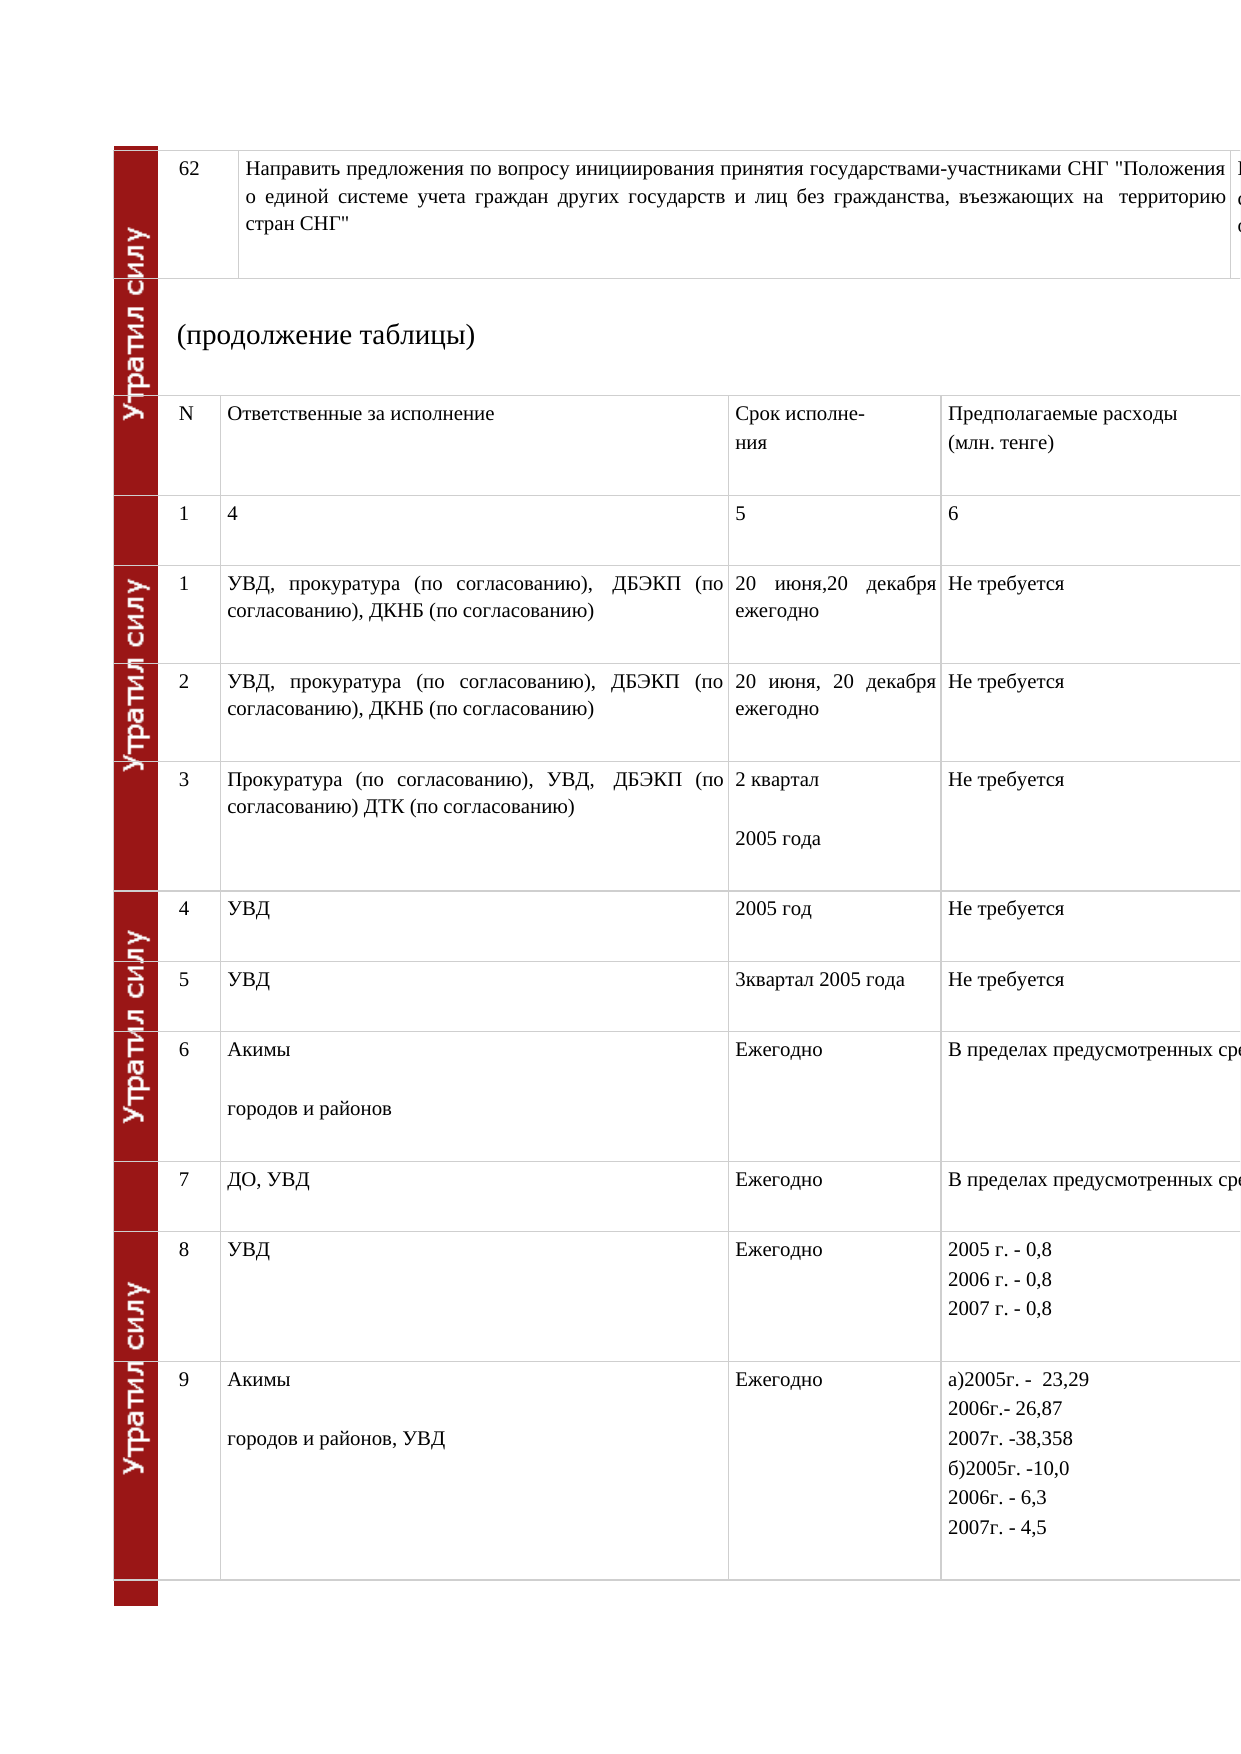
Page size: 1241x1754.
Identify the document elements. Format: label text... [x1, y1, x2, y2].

picture [114, 351, 158, 395]
table_cell Не требуется [942, 962, 1240, 1031]
picture [114, 146, 158, 150]
table_cell В пределах предусмотренных средств [942, 1032, 1240, 1161]
table_cell Акимы городов и районов [221, 1032, 728, 1161]
table_cell 8 [114, 1232, 220, 1361]
table_cell 6 [942, 496, 1240, 565]
table_header N [114, 396, 220, 494]
table_header Ответственные за исполнение [221, 396, 728, 494]
picture [114, 1581, 158, 1606]
table_cell Акимы городов и районов, УВД [221, 1362, 728, 1579]
table_cell В пределах предусмотренных средств [942, 1162, 1240, 1231]
table_cell 5 [729, 496, 940, 565]
table_cell 1 [114, 566, 220, 663]
table_cell 2 [114, 664, 220, 761]
table_cell 5 [114, 962, 220, 1031]
table_cell УВД [221, 1232, 728, 1361]
table_cell 2005 год [729, 892, 940, 961]
table_cell 9 [114, 1362, 220, 1579]
table_cell 6 [114, 1032, 220, 1161]
table_cell Не требуется [942, 762, 1240, 890]
table_cell УВД, прокуратура (по согласованию), ДБЭКП (по согласованию), ДКНБ (по согласованию) [221, 566, 728, 663]
table_cell 3квартал 2005 года [729, 962, 940, 1031]
table_cell Ежегодно [729, 1032, 940, 1161]
table_cell Не требуется [942, 566, 1240, 663]
table_cell 4 [221, 496, 728, 565]
table_cell Не требуется [942, 664, 1240, 761]
table_cell УВД [221, 962, 728, 1031]
table_cell УВД, прокуратура (по согласованию), ДБЭКП (по согласованию), ДКНБ (по согласованию) [221, 664, 728, 761]
table_cell ДО, УВД [221, 1162, 728, 1231]
table_cell Ежегодно [729, 1162, 940, 1231]
table_header Предполагаемые расходы (млн. тенге) [942, 396, 1240, 494]
table_cell 2 квартал 2005 года [729, 762, 940, 890]
table_cell Направить предложения по вопросу инициирования принятия государствами-участниками СНГ "Положения о единой системе учета граждан других государств и лиц без гражданства, въезжающих на территорию стран СНГ" [239, 151, 1230, 278]
table_cell 62 [114, 151, 238, 278]
table_cell Не требуется [942, 892, 1240, 961]
table_cell 3 [114, 762, 220, 890]
table_cell 20 июня,20 декабря ежегодно [729, 566, 940, 663]
table_cell 4 [114, 892, 220, 961]
table_cell Ежегодно [729, 1362, 940, 1579]
table_cell УВД [221, 892, 728, 961]
picture [114, 279, 158, 317]
table_cell Прокуратура (по согласованию), УВД, ДБЭКП (по согласованию) ДТК (по согласованию) [221, 762, 728, 890]
table_cell 2005 г. - 0,8 2006 г. - 0,8 2007 г. - 0,8 [942, 1232, 1240, 1361]
table_header Срок исполне- ния [729, 396, 940, 494]
table_cell Ежегодно [729, 1232, 940, 1361]
table_cell а)2005г. - 23,29 2006г.- 26,87 2007г. -38,358 б)2005г. -10,0 2006г. - 6,3 2007г. - 4,5 [942, 1362, 1240, 1579]
text (продолжение таблицы) [112, 317, 1128, 351]
table_cell 7 [114, 1162, 220, 1231]
table_cell 1 [114, 496, 220, 565]
table_cell 20 июня, 20 декабря ежегодно [729, 664, 940, 761]
